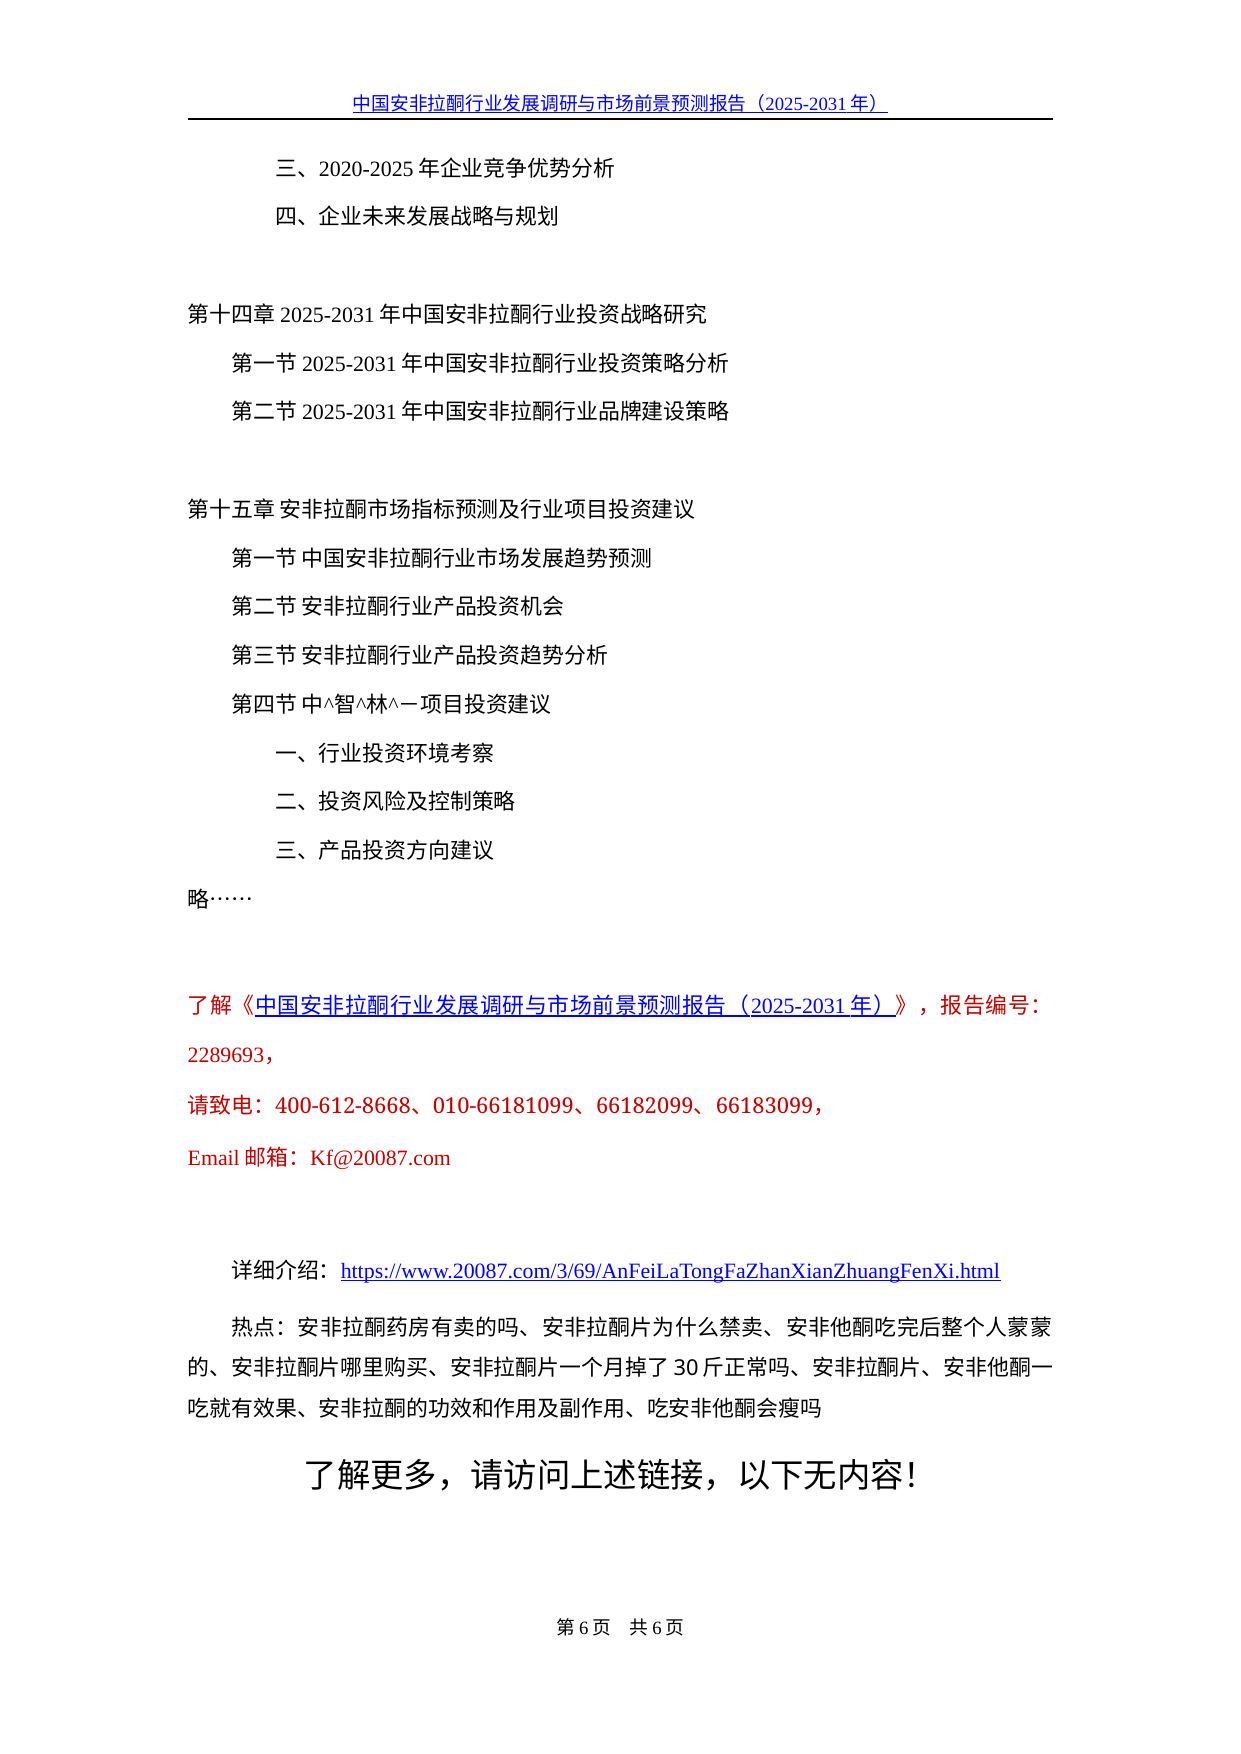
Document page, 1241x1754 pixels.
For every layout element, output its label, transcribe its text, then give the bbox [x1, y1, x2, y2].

text 了解《中国安非拉酮行业发展调研与市场前景预测报告（2025-2031年）》，报告编号：2289693， [187, 988, 1053, 1069]
text 详细介绍：https://www.20087.com/3/69/AnFeiLaTongFaZhanXianZhuangFenXi.html [187, 1253, 1053, 1285]
text 请致电：400-612-8668、010-66181099、66182099、66183099， [187, 1088, 1053, 1121]
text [187, 150, 1053, 914]
text Email邮箱：Kf@20087.com [187, 1140, 1053, 1172]
title 了解更多，请访问上述链接，以下无内容！ [187, 1441, 1053, 1506]
text 热点：安非拉酮药房有卖的吗、安非拉酮片为什么禁卖、安非他酮吃完后整个人蒙蒙的、安非拉酮片哪里购买、安非拉酮片一个月掉了30斤正常吗、安非拉酮片、安非他酮一吃就有效果、安非拉酮的功效和作用及副作用、吃安非他酮会瘦吗 [187, 1309, 1053, 1423]
